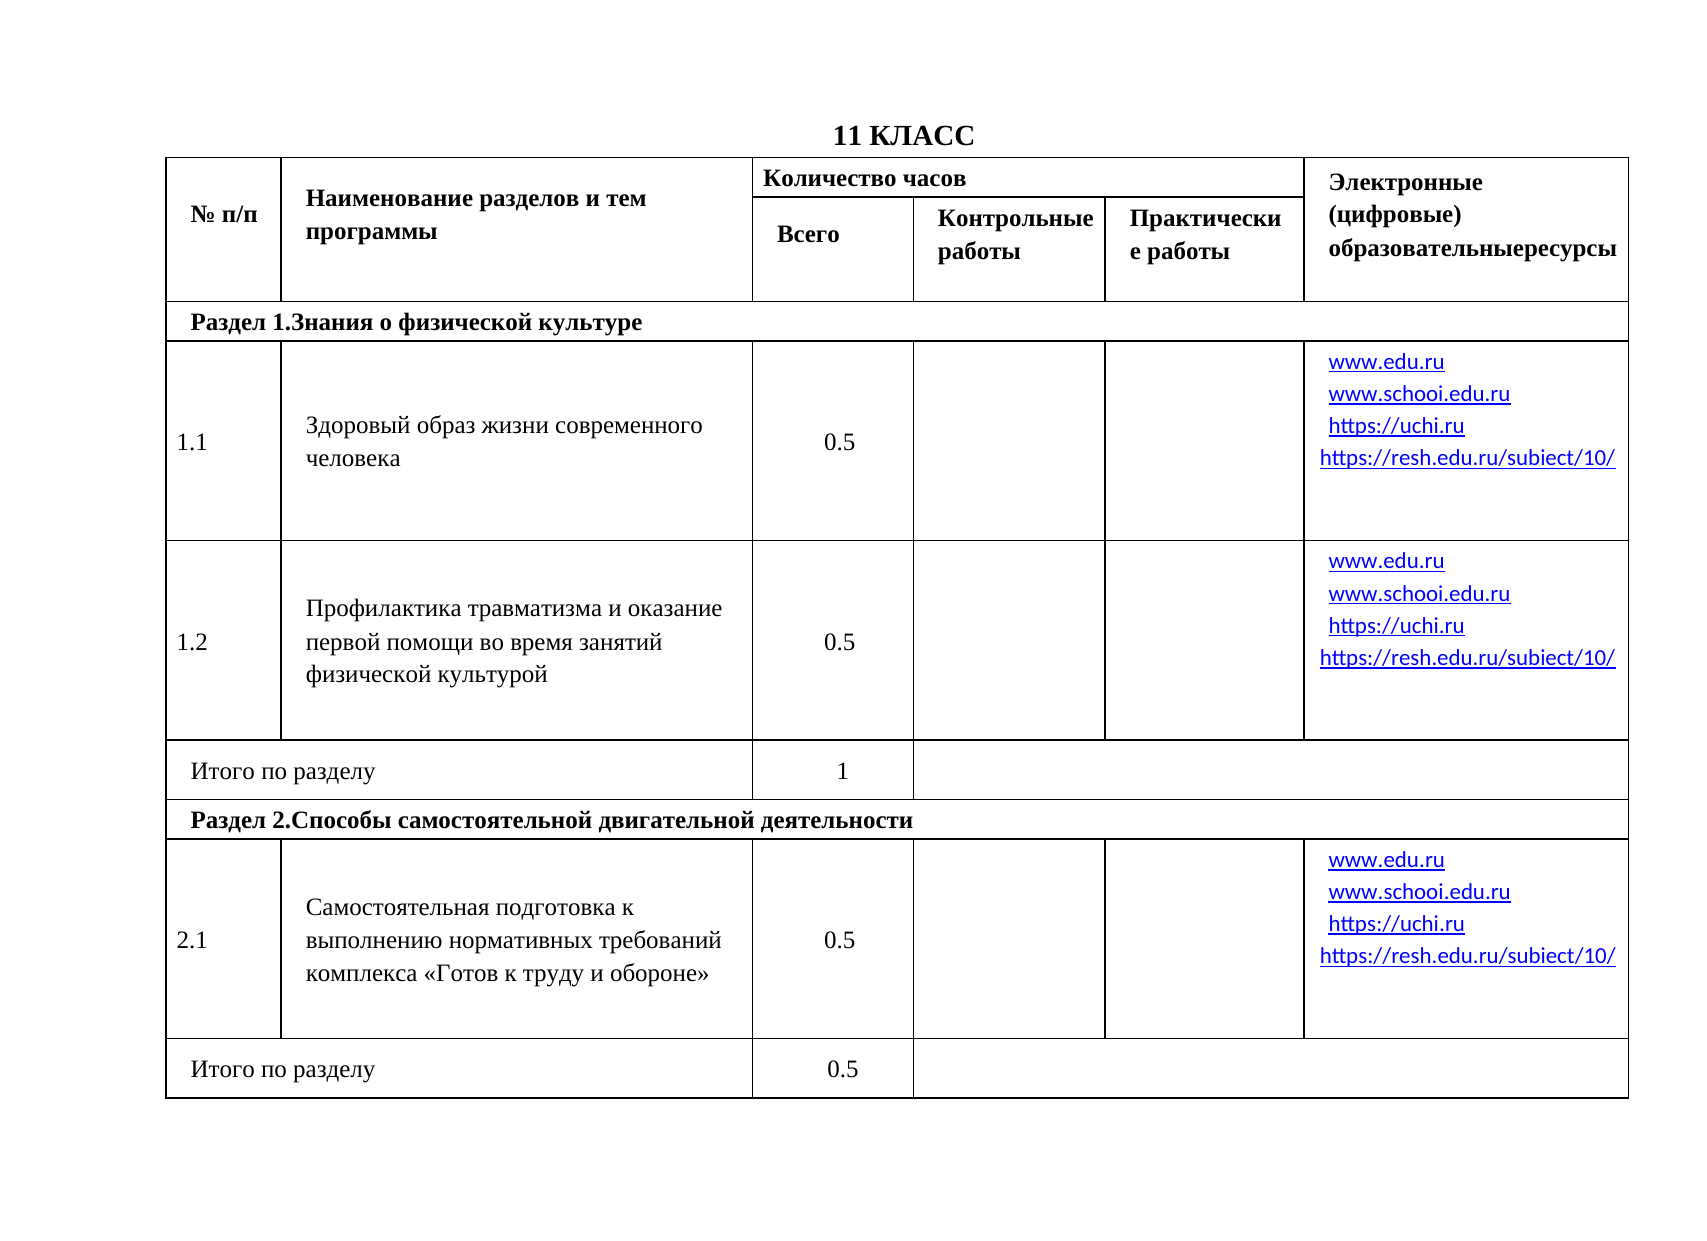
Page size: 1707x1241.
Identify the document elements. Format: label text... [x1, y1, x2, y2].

table_cell 0.5 [753, 541, 913, 739]
table_cell [1106, 342, 1303, 540]
table_cell [914, 840, 1104, 1038]
table_cell 0.5 [753, 342, 913, 540]
table_cell Здоровый образ жизни современного человека [282, 342, 752, 540]
table_cell [1106, 840, 1303, 1038]
table_cell Практические работы [1106, 198, 1303, 301]
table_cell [1305, 840, 1628, 1038]
table_cell [1106, 541, 1303, 739]
table_cell 1.2 [167, 541, 280, 739]
table_cell www.edu.ru www.schooi.edu.ru https://uchi.ru https://resh.edu.ru/subiect/10/ [1305, 541, 1628, 739]
table_cell 2.1 [167, 840, 280, 1038]
table_cell Самостоятельная подготовка к выполнению нормативных требований комплекса «Готов к труду и обороне» [282, 840, 752, 1038]
table_cell Контрольные работы [914, 198, 1104, 301]
table_header Электронные (цифровые) образовательныересурсы [1305, 158, 1628, 301]
table_cell [914, 1039, 1628, 1097]
table_cell Раздел 2.Способы самостоятельной двигательной деятельности [167, 800, 1628, 838]
text 11 КЛАСС [190, 118, 1618, 152]
table_cell Итого по разделу [167, 741, 752, 799]
table_cell [914, 741, 1628, 799]
table_cell 1.1 [167, 342, 280, 540]
table_cell 0.5 [753, 840, 913, 1038]
table_cell 1 [753, 741, 913, 799]
table_cell [914, 342, 1104, 540]
table_cell www.edu.ru www.schooi.edu.ru https://uchi.ru https://resh.edu.ru/subiect/10/ [1305, 342, 1628, 540]
table_cell Раздел 1.Знания о физической культуре [167, 302, 1628, 340]
table_cell Всего [753, 198, 913, 301]
table_cell [914, 541, 1104, 739]
table_cell 0.5 [753, 1039, 913, 1097]
table_header Наименование разделов и тем программы [282, 158, 752, 301]
table_header № п/п [167, 158, 280, 301]
table_header Количество часов [753, 158, 1303, 196]
table_cell Профилактика травматизма и оказание первой помощи во время занятий физической культурой [282, 541, 752, 739]
table_cell Итого по разделу [167, 1039, 752, 1097]
